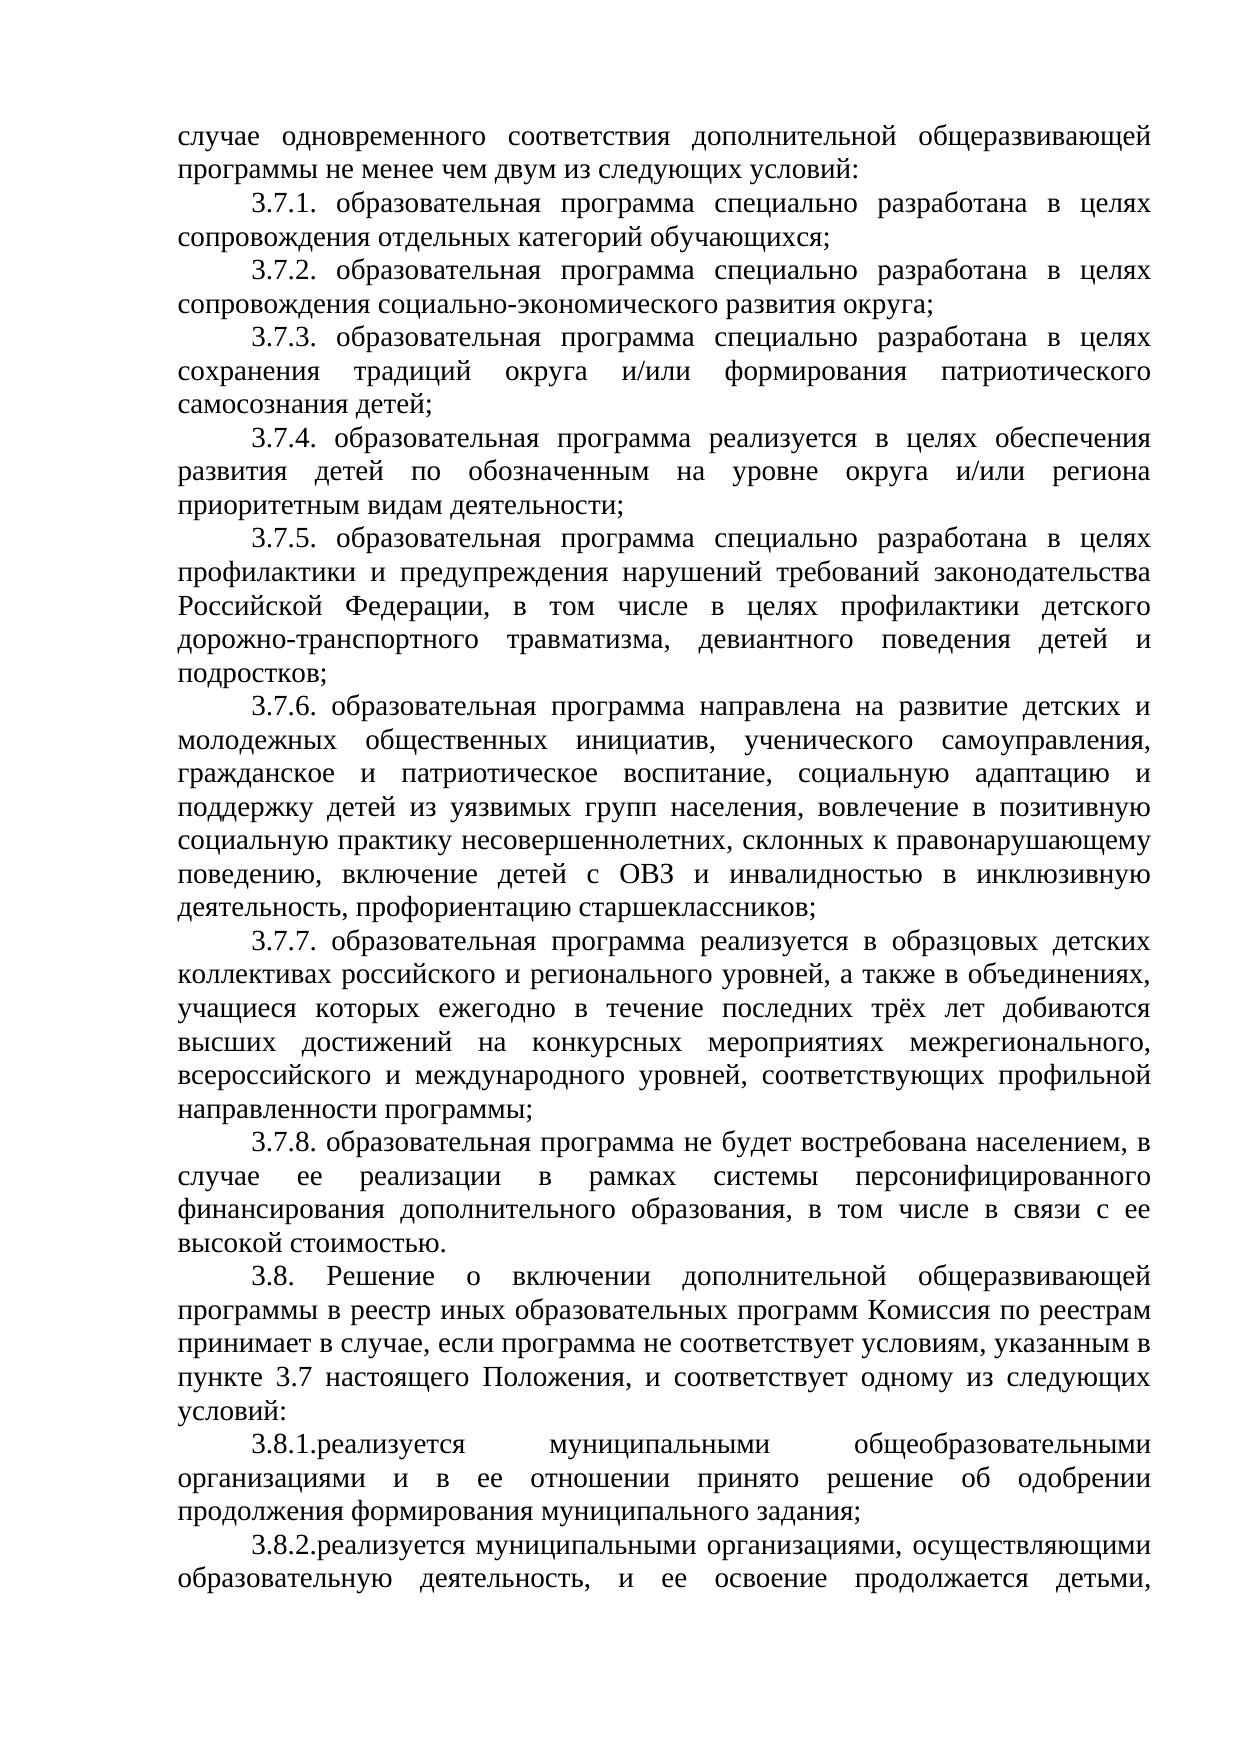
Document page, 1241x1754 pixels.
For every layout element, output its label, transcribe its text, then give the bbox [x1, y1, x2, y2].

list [177, 118, 1152, 185]
list 3.7.6. образовательная программа направлена на развитие детских и молодежных общественных инициатив, ученического самоуправления, гражданское и патриотическое воспитание, социальную адаптацию и поддержку детей из уязвимых групп населения, вовлечение в позитивную социальную практику несовершеннолетних, склонных к правонарушающему поведению, включение детей с ОВЗ и инвалидностью в инклюзивную деятельность, профориентацию старшеклассников; [177, 688, 1152, 923]
list 3.8. Решение о включении дополнительной общеразвивающей программы в реестр иных образовательных программ Комиссия по реестрам принимает в случае, если программа не соответствует условиям, указанным в пункте 3.7 настоящего Положения, и соответствует одному из следующих условий: [177, 1258, 1152, 1426]
list 3.7.5. образовательная программа специально разработана в целях профилактики и предупреждения нарушений требований законодательства Российской Федерации, в том числе в целях профилактики детского дорожно-транспортного травматизма, девиантного поведения детей и подростков; [177, 521, 1152, 688]
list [177, 1527, 1152, 1594]
list 3.7.1. образовательная программа специально разработана в целях сопровождения отдельных категорий обучающихся; [177, 185, 1152, 252]
list 3.7.8. образовательная программа не будет востребована населением, в случае ее реализации в рамках системы персонифицированного финансирования дополнительного образования, в том числе в связи с ее высокой стоимостью. [177, 1124, 1152, 1258]
list 3.7.4. образовательная программа реализуется в целях обеспечения развития детей по обозначенным на уровне округа и/или региона приоритетным видам деятельности; [177, 420, 1152, 521]
list 3.7.3. образовательная программа специально разработана в целях сохранения традиций округа и/или формирования патриотического самосознания детей; [177, 319, 1152, 420]
list 3.8.1.реализуется муниципальными общеобразовательными организациями и в ее отношении принято решение об одобрении продолжения формирования муниципального задания; [177, 1426, 1152, 1527]
list 3.7.2. образовательная программа специально разработана в целях сопровождения социально-экономического развития округа; [177, 252, 1152, 319]
list 3.7.7. образовательная программа реализуется в образцовых детских коллективах российского и регионального уровней, а также в объединениях, учащиеся которых ежегодно в течение последних трёх лет добиваются высших достижений на конкурсных мероприятиях межрегионального, всероссийского и международного уровней, соответствующих профильной направленности программы; [177, 923, 1152, 1124]
